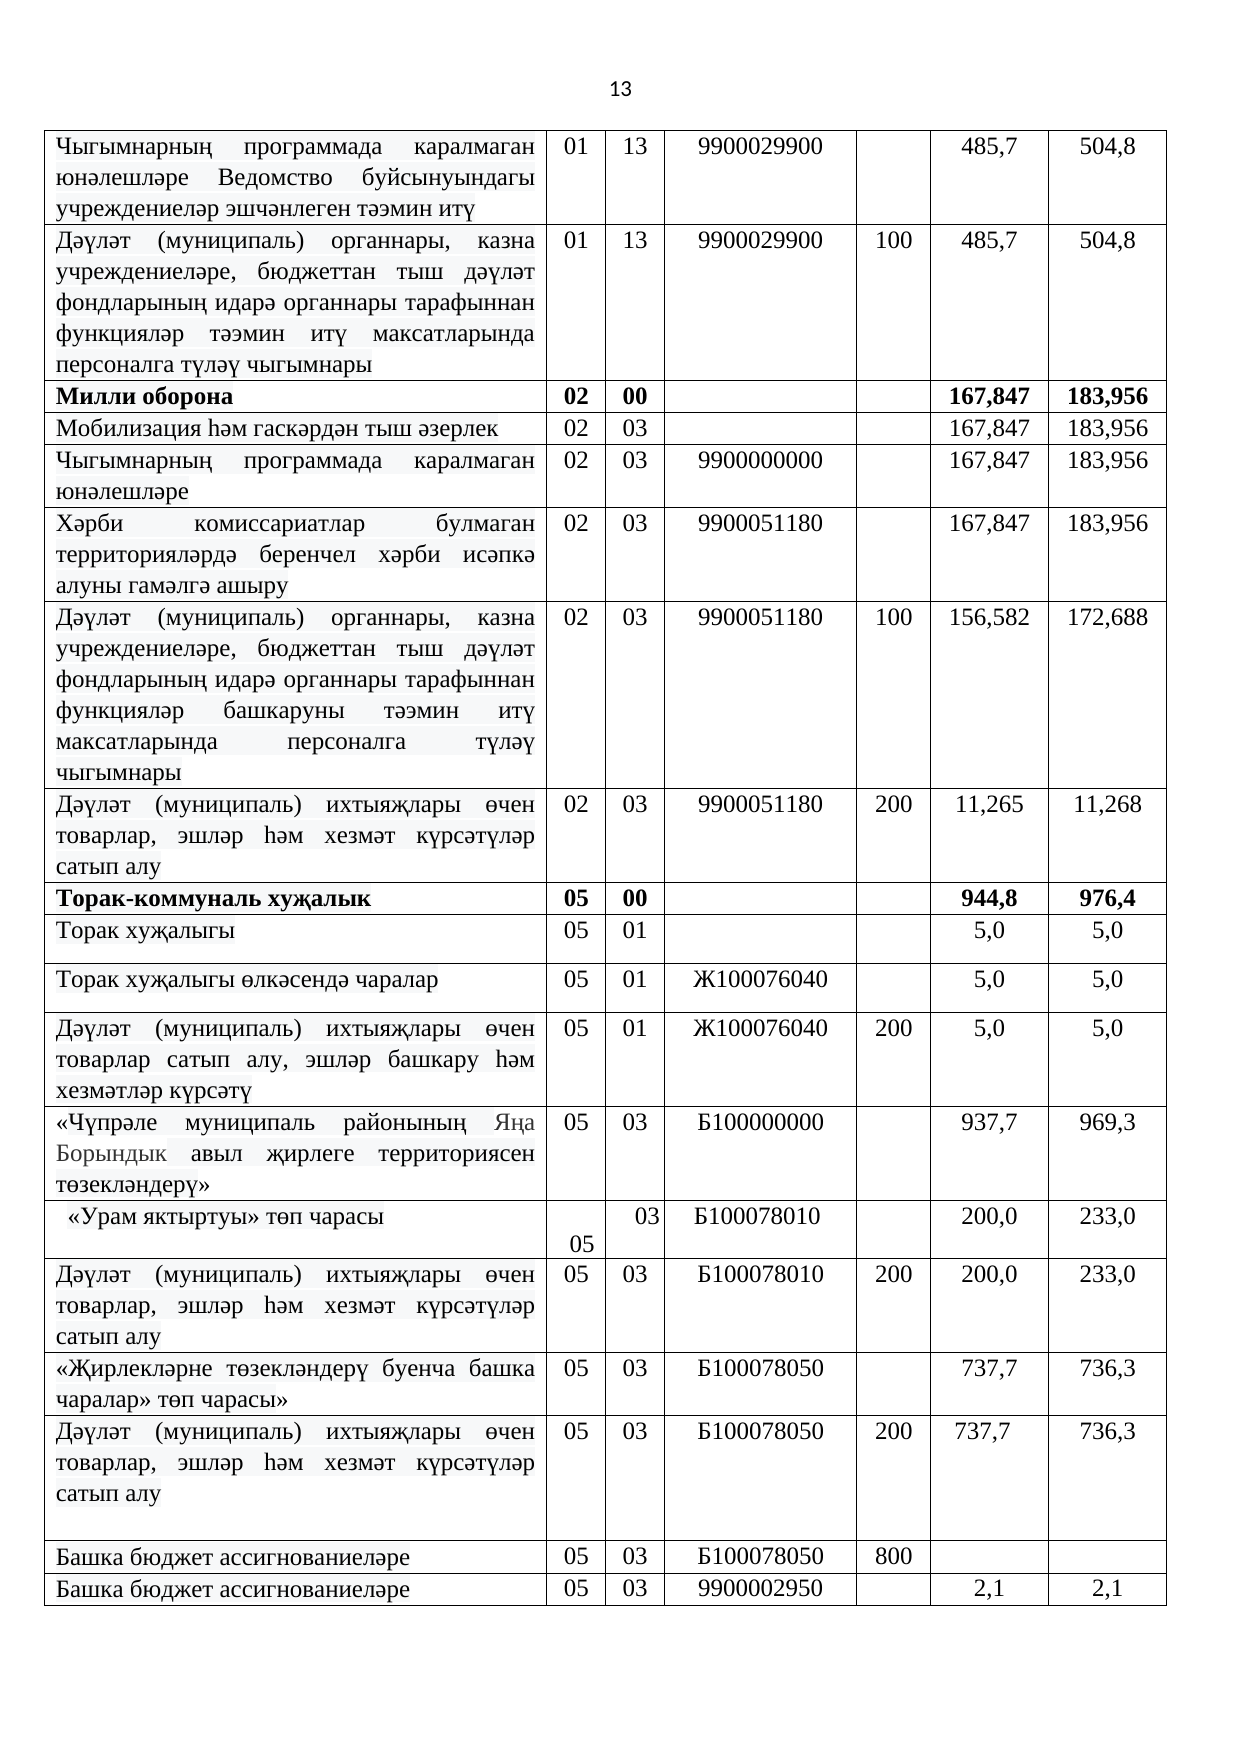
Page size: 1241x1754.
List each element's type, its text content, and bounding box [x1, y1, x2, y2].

table_cell 183,956 [1049, 381, 1166, 412]
table_cell 9900000000 [665, 445, 856, 507]
table_cell 9900029900 [665, 131, 856, 224]
table_cell 9900051180 [665, 508, 856, 601]
table_cell Чыгымнарның программада каралмаган юнәлешләре [45, 445, 546, 507]
table_cell [857, 508, 930, 601]
table_cell [857, 915, 930, 963]
table_cell 944,8 [931, 883, 1048, 914]
table_cell Милли оборона [45, 381, 546, 412]
table_cell Б100078050 [665, 1416, 856, 1540]
table_cell 03 [606, 1259, 664, 1352]
table_cell 01 [606, 1013, 664, 1106]
table_cell 737,7 [931, 1353, 1048, 1415]
table_cell 5,0 [931, 1013, 1048, 1106]
table_cell 03 [606, 508, 664, 601]
table_cell Б100078050 [665, 1353, 856, 1415]
table_cell 183,956 [1049, 445, 1166, 507]
table_cell «Җирлекләрне төзекләндерү буенча башка чаралар» төп чарасы» [45, 1353, 546, 1415]
table_cell 9900029900 [665, 225, 856, 380]
table_cell 01 [547, 131, 605, 224]
table_cell 200 [857, 1013, 930, 1106]
table_cell [857, 1201, 930, 1258]
table_cell [665, 883, 856, 914]
table_cell 976,4 [1049, 883, 1166, 914]
table_cell Дәүләт (муниципаль) ихтыяҗлары өчен товарлар, эшләр һәм хезмәт күрсәтүләр сатып алу [45, 789, 546, 882]
table_cell 736,3 [1049, 1353, 1166, 1415]
table_cell Башка бюджет ассигнованиеләре [45, 1541, 546, 1572]
table_cell 00 [606, 381, 664, 412]
table_cell 969,3 [1049, 1107, 1166, 1200]
table_cell Ж100076040 [665, 964, 856, 1012]
table_cell 13 [606, 225, 664, 380]
table_cell 03 [606, 1541, 664, 1572]
table_cell [857, 413, 930, 444]
table_cell 167,847 [931, 413, 1048, 444]
table_cell Торак хуҗалыгы [45, 915, 546, 963]
table_cell Ж100076040 [665, 1013, 856, 1106]
table_cell [931, 1541, 1048, 1572]
table_cell Б100000000 [665, 1107, 856, 1200]
table_cell 233,0 [1049, 1201, 1166, 1258]
table_cell Торак хуҗалыгы өлкәсендә чаралар [45, 964, 546, 1012]
table_cell 800 [857, 1541, 930, 1572]
table_cell 05 [547, 1013, 605, 1106]
table_cell 200,0 [931, 1201, 1048, 1258]
table_cell 5,0 [1049, 964, 1166, 1012]
table_cell Дәүләт (муниципаль) ихтыяҗлары өчен товарлар, эшләр һәм хезмәт күрсәтүләр сатып алу [45, 1259, 546, 1352]
table_cell «Чүпрәле муниципаль районының Яңа Борындык авыл җирлеге территориясен төзекләндерү» [45, 1107, 546, 1200]
table_cell 9900002950 [665, 1574, 856, 1604]
table_cell 200,0 [931, 1259, 1048, 1352]
table_cell 200 [857, 1416, 930, 1540]
table_cell 02 [547, 508, 605, 601]
table_cell 05 [547, 1574, 605, 1604]
table_cell 05 [547, 1259, 605, 1352]
table_cell 11,265 [931, 789, 1048, 882]
table_cell 03 [606, 1416, 664, 1540]
table_cell 13 [606, 131, 664, 224]
table_cell [857, 1574, 930, 1604]
table_cell 2,1 [931, 1574, 1048, 1604]
table_cell 05 [547, 883, 605, 914]
table_cell Б100078050 [665, 1541, 856, 1572]
table_cell 9900051180 [665, 789, 856, 882]
table_cell [1049, 1541, 1166, 1572]
table_cell 504,8 [1049, 225, 1166, 380]
table_cell 05 [547, 964, 605, 1012]
table_cell [665, 413, 856, 444]
table_cell 01 [606, 915, 664, 963]
table_cell [857, 964, 930, 1012]
table_cell Б100078010 [665, 1259, 856, 1352]
table_cell 485,7 [931, 131, 1048, 224]
table_cell 05 [547, 1541, 605, 1572]
table_cell [857, 445, 930, 507]
table_cell [857, 1107, 930, 1200]
table_cell 167,847 [931, 508, 1048, 601]
table_cell 05 [547, 915, 605, 963]
table_cell 485,7 [931, 225, 1048, 380]
table_cell 172,688 [1049, 602, 1166, 788]
table_cell 5,0 [931, 915, 1048, 963]
table_cell 03 [606, 789, 664, 882]
table_cell Б100078010 [665, 1201, 856, 1258]
table_cell 03 [606, 1353, 664, 1415]
table_cell 937,7 [931, 1107, 1048, 1200]
table_cell 233,0 [1049, 1259, 1166, 1352]
table_cell 156,582 [931, 602, 1048, 788]
table_cell Чыгымнарның программада каралмаган юнәлешләре Ведомство буйсынуындагы учреждениеләр эшчәнлеген тәэмин итү [45, 131, 546, 224]
table_cell [857, 381, 930, 412]
table_cell 5,0 [1049, 915, 1166, 963]
table_cell 737,7 [931, 1416, 1048, 1540]
table_cell 01 [547, 225, 605, 380]
table_cell 167,847 [931, 381, 1048, 412]
table_cell 03 [606, 1107, 664, 1200]
table_cell 05 [547, 1353, 605, 1415]
table_cell 05 [547, 1201, 605, 1258]
table_cell 03 [606, 602, 664, 788]
table_cell [665, 915, 856, 963]
table_cell 03 [606, 413, 664, 444]
table_cell 03 [606, 445, 664, 507]
table_cell 01 [606, 964, 664, 1012]
table_cell Торак-коммуналь хуҗалык [45, 883, 546, 914]
table_cell 03 [606, 1201, 664, 1258]
table_cell 100 [857, 602, 930, 788]
table_cell 2,1 [1049, 1574, 1166, 1604]
table_cell Дәүләт (муниципаль) ихтыяҗлары өчен товарлар, эшләр һәм хезмәт күрсәтүләр сатып алу [45, 1416, 546, 1540]
table_cell [665, 381, 856, 412]
table_cell 9900051180 [665, 602, 856, 788]
table_cell 02 [547, 602, 605, 788]
table_cell Дәүләт (муниципаль) органнары, казна учреждениеләре, бюджеттан тыш дәүләт фондларының идарә органнары тарафыннан функцияләр тәэмин итү максатларында персоналга түләү чыгымнары [45, 225, 546, 380]
table_cell 03 [606, 1574, 664, 1604]
table_cell 183,956 [1049, 413, 1166, 444]
table_cell 736,3 [1049, 1416, 1166, 1540]
table_cell Мобилизация һәм гаскәрдән тыш әзерлек [45, 413, 546, 444]
table_cell 02 [547, 381, 605, 412]
table_cell 200 [857, 1259, 930, 1352]
table_cell 100 [857, 225, 930, 380]
table_cell Дәүләт (муниципаль) органнары, казна учреждениеләре, бюджеттан тыш дәүләт фондларының идарә органнары тарафыннан функцияләр башкаруны тәэмин итү максатларында персоналга түләү чыгымнары [45, 602, 546, 788]
table_cell 02 [547, 445, 605, 507]
table_cell 200 [857, 789, 930, 882]
table_cell Хәрби комиссариатлар булмаган территорияләрдә беренчел хәрби исәпкә алуны гамәлгә ашыру [45, 508, 546, 601]
table_cell Дәүләт (муниципаль) ихтыяҗлары өчен товарлар сатып алу, эшләр башкару һәм хезмәтләр күрсәтү [45, 1013, 546, 1106]
table_cell [857, 883, 930, 914]
table_cell [857, 131, 930, 224]
table_cell 11,268 [1049, 789, 1166, 882]
table_cell 00 [606, 883, 664, 914]
table_cell Башка бюджет ассигнованиеләре [45, 1574, 546, 1604]
table_cell 02 [547, 789, 605, 882]
table_cell 05 [547, 1416, 605, 1540]
table_cell 02 [547, 413, 605, 444]
table_cell 183,956 [1049, 508, 1166, 601]
table_cell 05 [547, 1107, 605, 1200]
table_cell 167,847 [931, 445, 1048, 507]
table_cell [857, 1353, 930, 1415]
table_cell 5,0 [1049, 1013, 1166, 1106]
table_cell 504,8 [1049, 131, 1166, 224]
table_cell 5,0 [931, 964, 1048, 1012]
table_cell «Урам яктыртуы» төп чарасы [45, 1201, 546, 1258]
